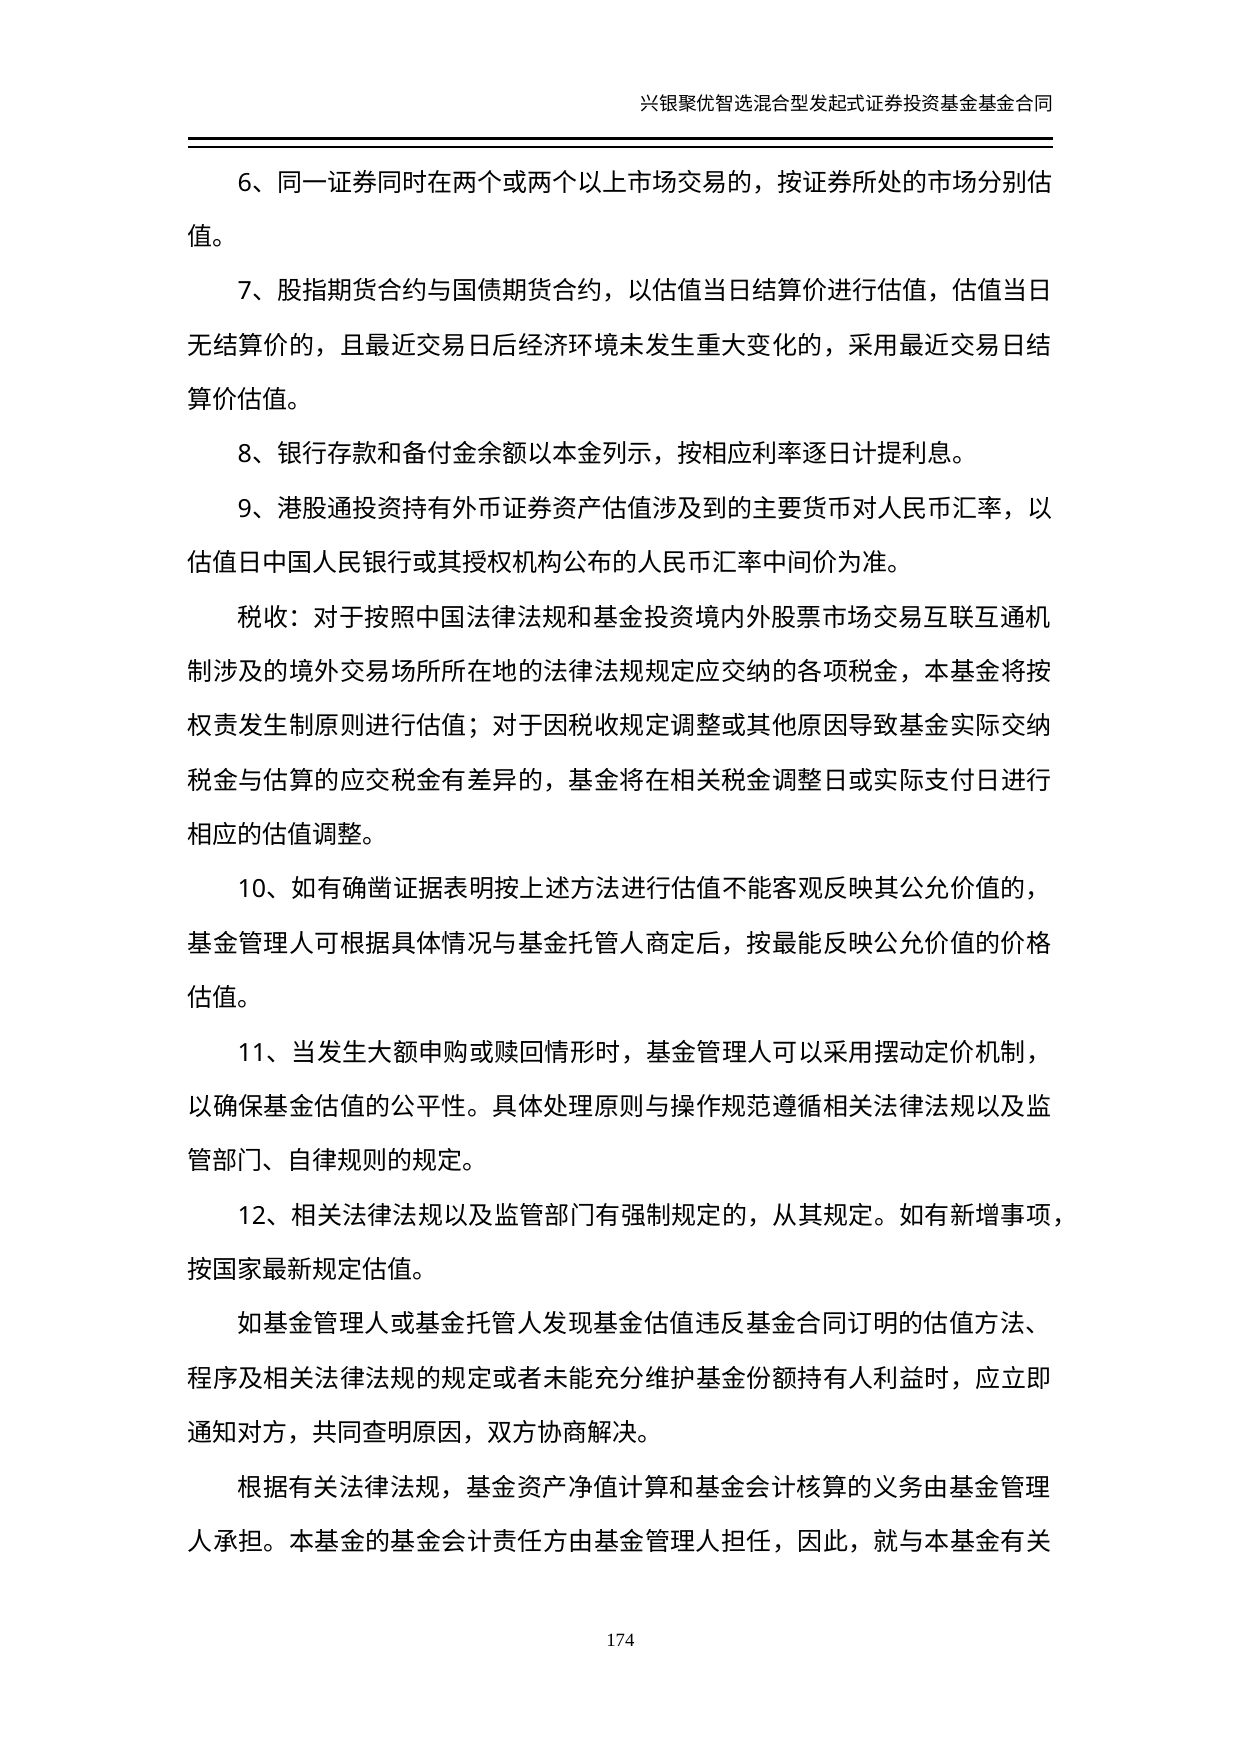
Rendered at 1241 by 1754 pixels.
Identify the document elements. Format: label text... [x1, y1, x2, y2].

text 8、银行存款和备付金余额以本金列示，按相应利率逐日计提利息。 [187, 434, 1053, 470]
text 7、股指期货合约与国债期货合约，以估值当日结算价进行估值，估值当日无结算价的，且最近交易日后经济环境未发生重大变化的，采用最近交易日结算价估值。 [187, 271, 1053, 416]
text 如基金管理人或基金托管人发现基金估值违反基金合同订明的估值方法、程序及相关法律法规的规定或者未能充分维护基金份额持有人利益时，应立即通知对方，共同查明原因，双方协商解决。 [187, 1304, 1053, 1449]
text 6、同一证券同时在两个或两个以上市场交易的，按证券所处的市场分别估值。 [187, 162, 1053, 253]
text 12、相关法律法规以及监管部门有强制规定的，从其规定。如有新增事项，按国家最新规定估值。 [187, 1195, 1053, 1286]
text 10、如有确凿证据表明按上述方法进行估值不能客观反映其公允价值的，基金管理人可根据具体情况与基金托管人商定后，按最能反映公允价值的价格估值。 [187, 869, 1053, 1014]
text 11、当发生大额申购或赎回情形时，基金管理人可以采用摆动定价机制，以确保基金估值的公平性。具体处理原则与操作规范遵循相关法律法规以及监管部门、自律规则的规定。 [187, 1032, 1053, 1177]
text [187, 1467, 1053, 1558]
text 税收：对于按照中国法律法规和基金投资境内外股票市场交易互联互通机制涉及的境外交易场所所在地的法律法规规定应交纳的各项税金，本基金将按权责发生制原则进行估值；对于因税收规定调整或其他原因导致基金实际交纳税金与估算的应交税金有差异的，基金将在相关税金调整日或实际支付日进行相应的估值调整。 [187, 597, 1053, 851]
text 9、港股通投资持有外币证券资产估值涉及到的主要货币对人民币汇率，以估值日中国人民银行或其授权机构公布的人民币汇率中间价为准。 [187, 488, 1053, 579]
